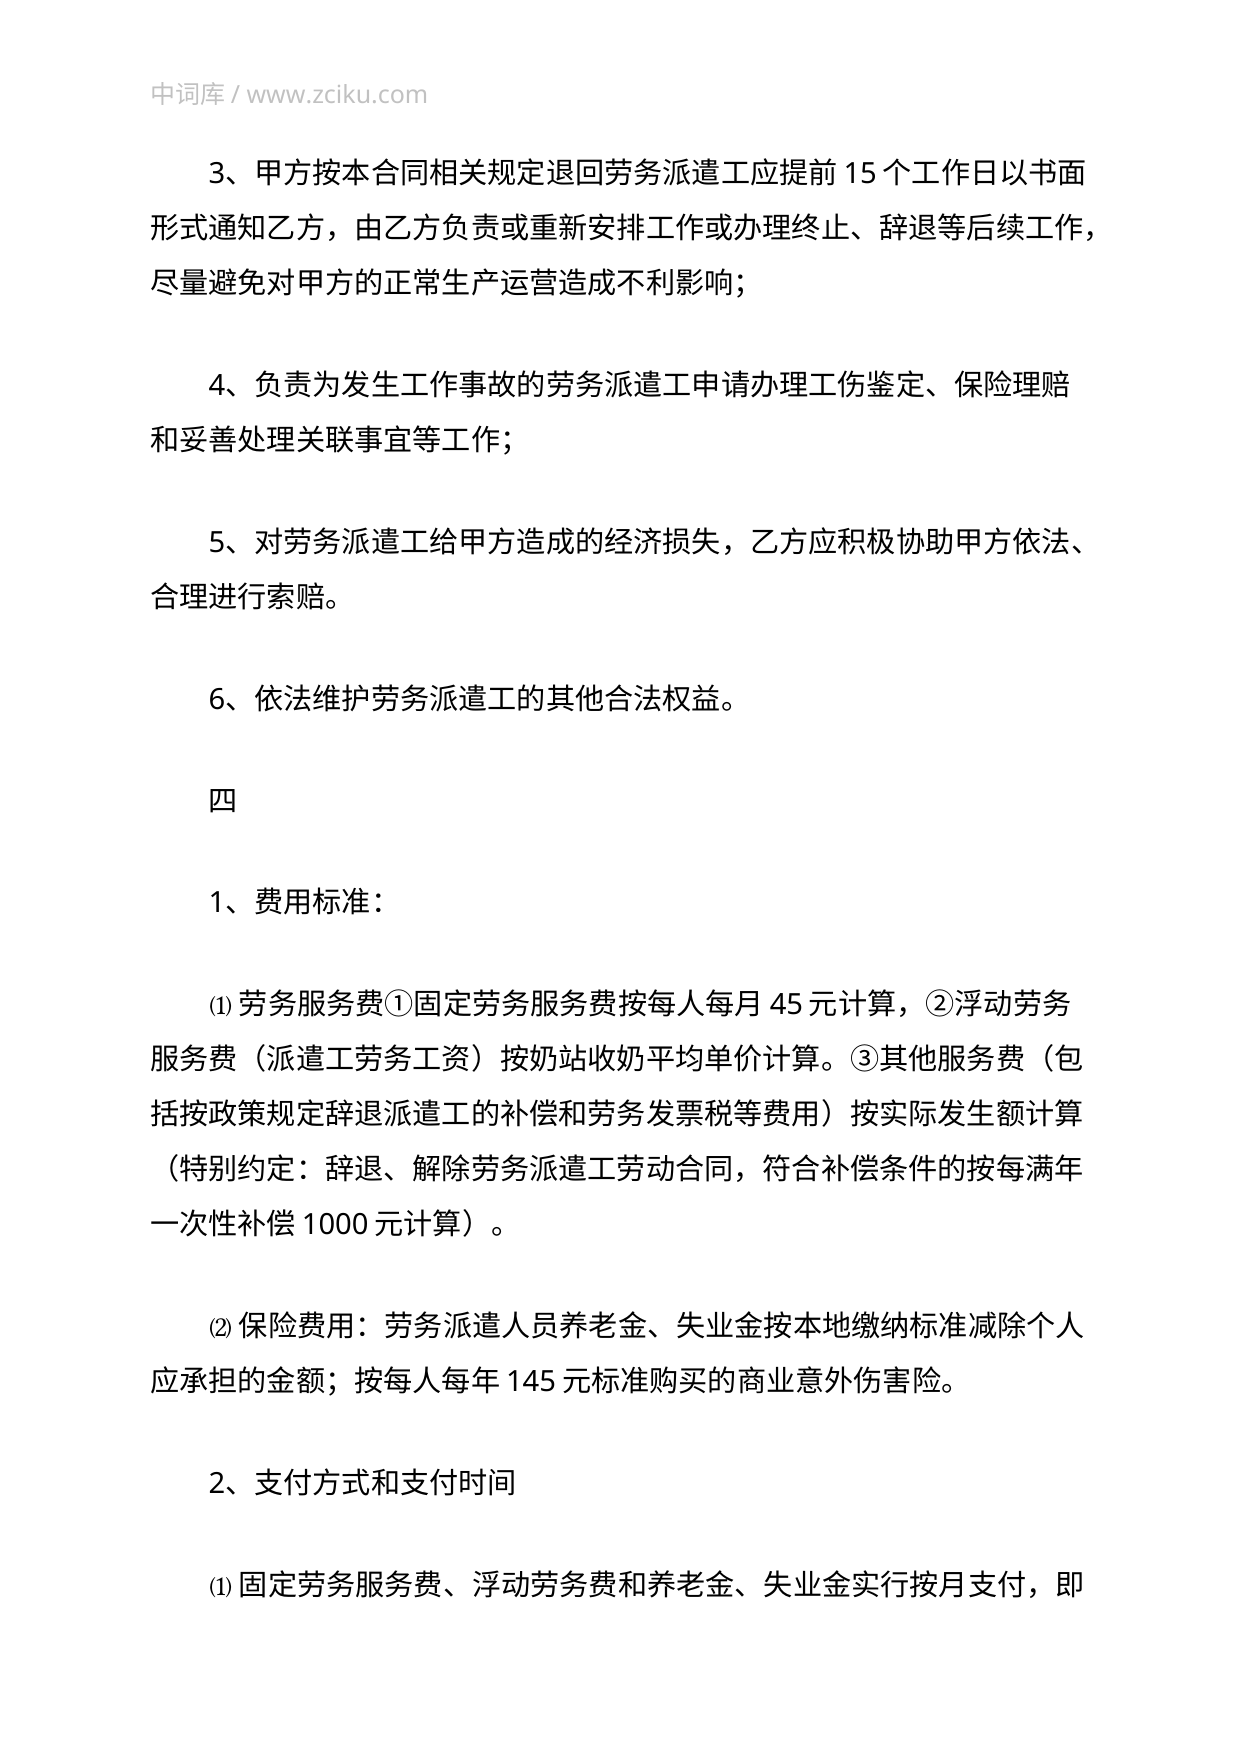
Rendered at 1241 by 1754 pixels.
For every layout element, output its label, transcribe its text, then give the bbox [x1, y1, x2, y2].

text 四 [150, 777, 1090, 819]
text ⑵保险费用：劳务派遣人员养老金、失业金按本地缴纳标准减除个人应承担的金额；按每人每年145元标准购买的商业意外伤害险。 [150, 1303, 1090, 1400]
text ⑴劳务服务费①固定劳务服务费按每人每月45元计算，②浮动劳务服务费（派遣工劳务工资）按奶站收奶平均单价计算。③其他服务费（包括按政策规定辞退派遣工的补偿和劳务发票税等费用）按实际发生额计算（特别约定：辞退、解除劳务派遣工劳动合同，符合补偿条件的按每满年一次性补偿1000元计算）。 [150, 981, 1090, 1243]
text 4、负责为发生工作事故的劳务派遣工申请办理工伤鉴定、保险理赔和妥善处理关联事宜等工作； [150, 362, 1090, 459]
text 2、支付方式和支付时间 [150, 1459, 1090, 1502]
text 5、对劳务派遣工给甲方造成的经济损失，乙方应积极协助甲方依法、合理进行索赔。 [150, 518, 1090, 616]
text 6、依法维护劳务派遣工的其他合法权益。 [150, 675, 1090, 718]
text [150, 1562, 1090, 1604]
text 3、甲方按本合同相关规定退回劳务派遣工应提前15个工作日以书面形式通知乙方，由乙方负责或重新安排工作或办理终止、辞退等后续工作，尽量避免对甲方的正常生产运营造成不利影响； [150, 150, 1090, 302]
text 1、费用标准： [150, 879, 1090, 921]
